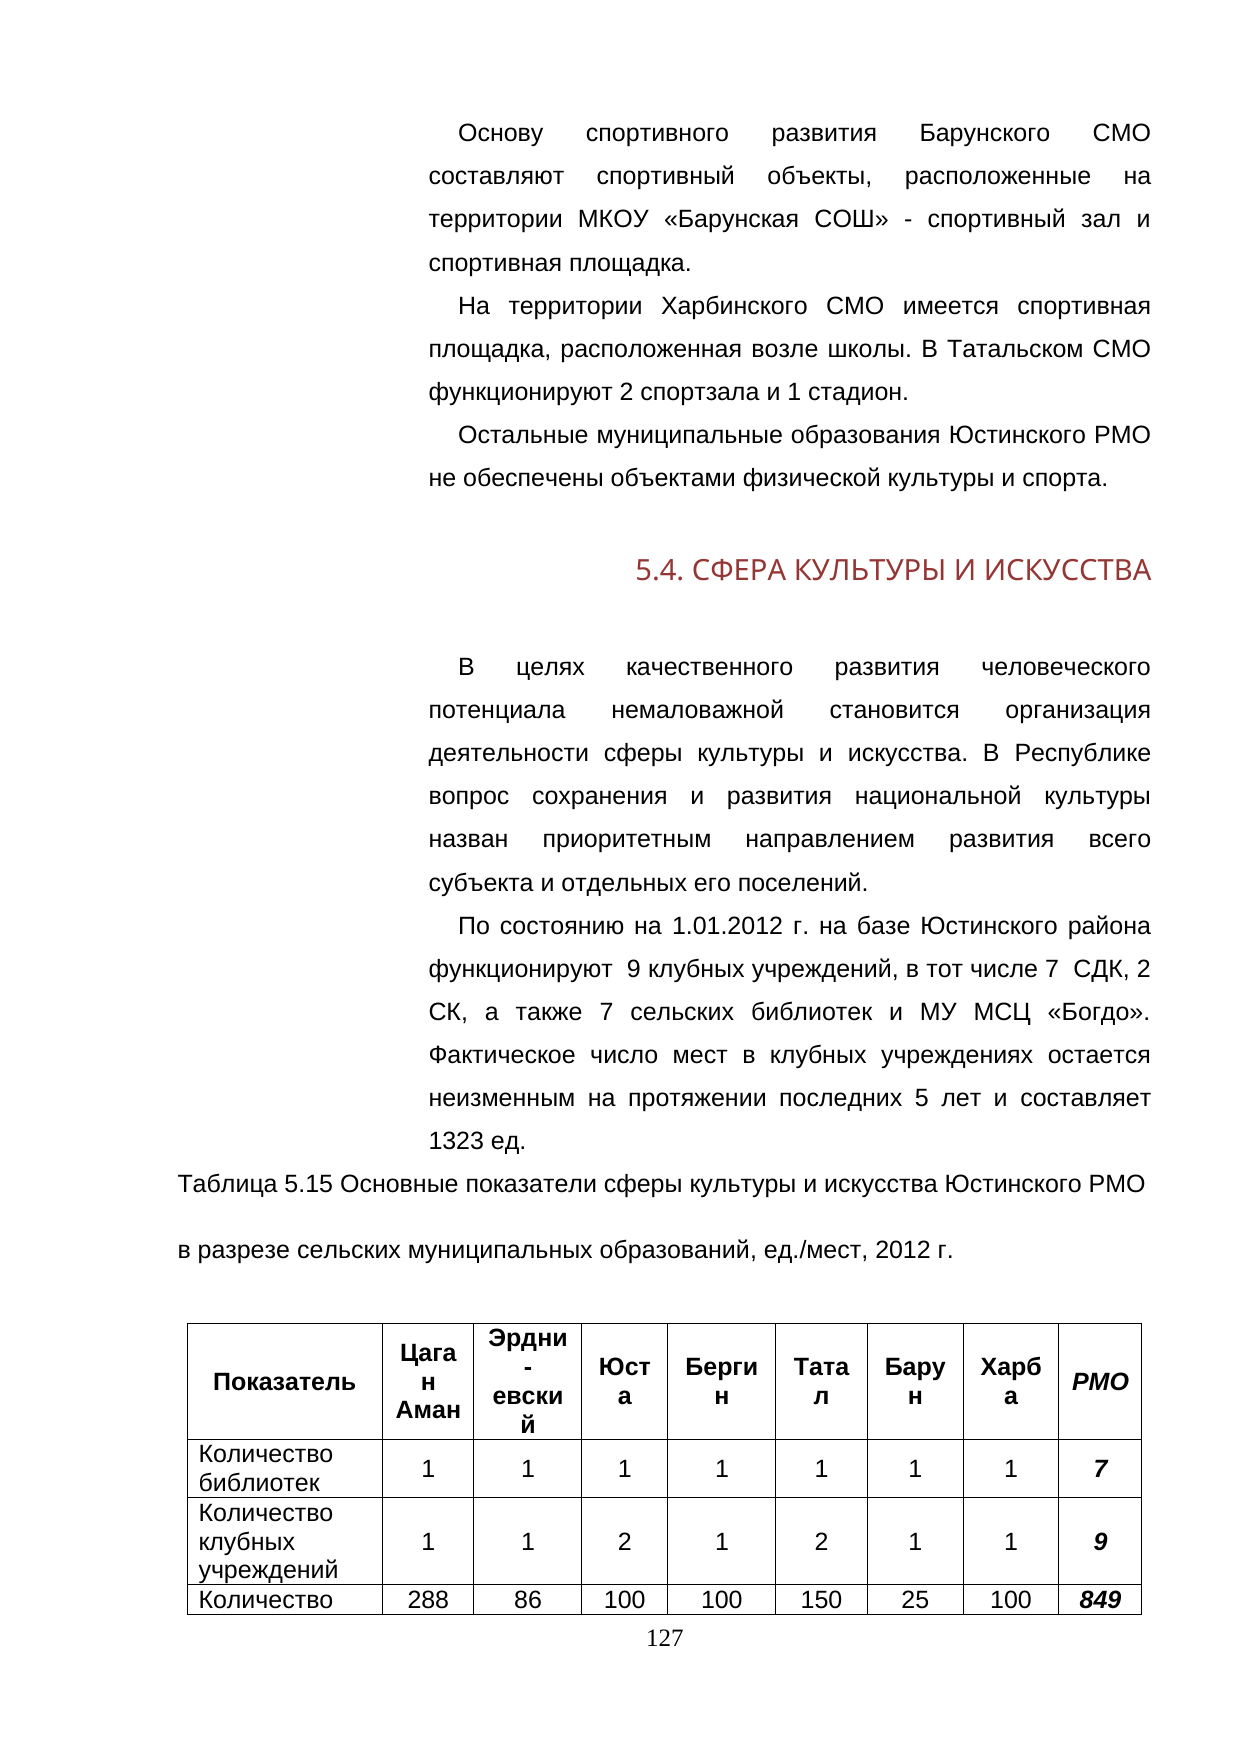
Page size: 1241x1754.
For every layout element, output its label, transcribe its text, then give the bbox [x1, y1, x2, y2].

text По состоянию на 1.01.2012 г. на базе Юстинского района функционируют 9 клубных учреждений, в тот числе 7 СДК, 2 СК, а также 7 сельских библиотек и МУ МСЦ «Богдо». Фактическое число мест в клубных учреждениях остается неизменным на протяжении последних 5 лет и составляет 1323 ед. [428, 911, 1152, 1155]
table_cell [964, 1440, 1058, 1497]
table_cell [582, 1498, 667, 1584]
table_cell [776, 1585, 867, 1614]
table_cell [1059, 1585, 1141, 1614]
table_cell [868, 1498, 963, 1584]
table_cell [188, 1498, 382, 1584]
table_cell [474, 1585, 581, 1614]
subtitle 5.4. Сфера культуры и искусства [177, 549, 1152, 589]
text Основу спортивного развития Барунского СМО составляют спортивный объекты, расположенные на территории МКОУ «Барунская СОШ» - спортивный зал и спортивная площадка. [428, 118, 1152, 276]
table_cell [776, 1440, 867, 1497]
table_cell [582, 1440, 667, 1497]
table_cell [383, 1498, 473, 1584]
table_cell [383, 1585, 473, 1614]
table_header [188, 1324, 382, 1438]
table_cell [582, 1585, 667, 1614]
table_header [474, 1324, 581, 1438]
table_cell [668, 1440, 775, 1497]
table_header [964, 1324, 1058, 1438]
text Таблица 5.15 Основные показатели сферы культуры и искусства Юстинского РМО в разрезе сельских муниципальных образований, ед./мест, 2012 г. [177, 1169, 1152, 1264]
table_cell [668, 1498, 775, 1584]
text На территории Харбинского СМО имеется спортивная площадка, расположенная возле школы. В Татальском СМО функционируют 2 спортзала и 1 стадион. [428, 291, 1152, 406]
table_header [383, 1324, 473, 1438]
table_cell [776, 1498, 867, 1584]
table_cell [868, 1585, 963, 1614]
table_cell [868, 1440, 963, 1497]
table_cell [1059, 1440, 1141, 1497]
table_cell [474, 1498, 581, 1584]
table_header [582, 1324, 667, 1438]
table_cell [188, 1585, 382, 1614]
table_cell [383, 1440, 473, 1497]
text Остальные муниципальные образования Юстинского РМО не обеспечены объектами физической культуры и спорта. [428, 420, 1152, 492]
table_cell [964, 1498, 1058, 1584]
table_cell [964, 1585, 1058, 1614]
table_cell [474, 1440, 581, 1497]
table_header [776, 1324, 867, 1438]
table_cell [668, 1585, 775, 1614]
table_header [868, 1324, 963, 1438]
text В целях качественного развития человеческого потенциала немаловажной становится организация деятельности сферы культуры и искусства. В Республике вопрос сохранения и развития национальной культуры назван приоритетным направлением развития всего субъекта и отдельных его поселений. [428, 652, 1152, 896]
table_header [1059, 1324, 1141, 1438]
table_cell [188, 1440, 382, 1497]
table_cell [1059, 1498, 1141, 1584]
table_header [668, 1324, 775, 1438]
